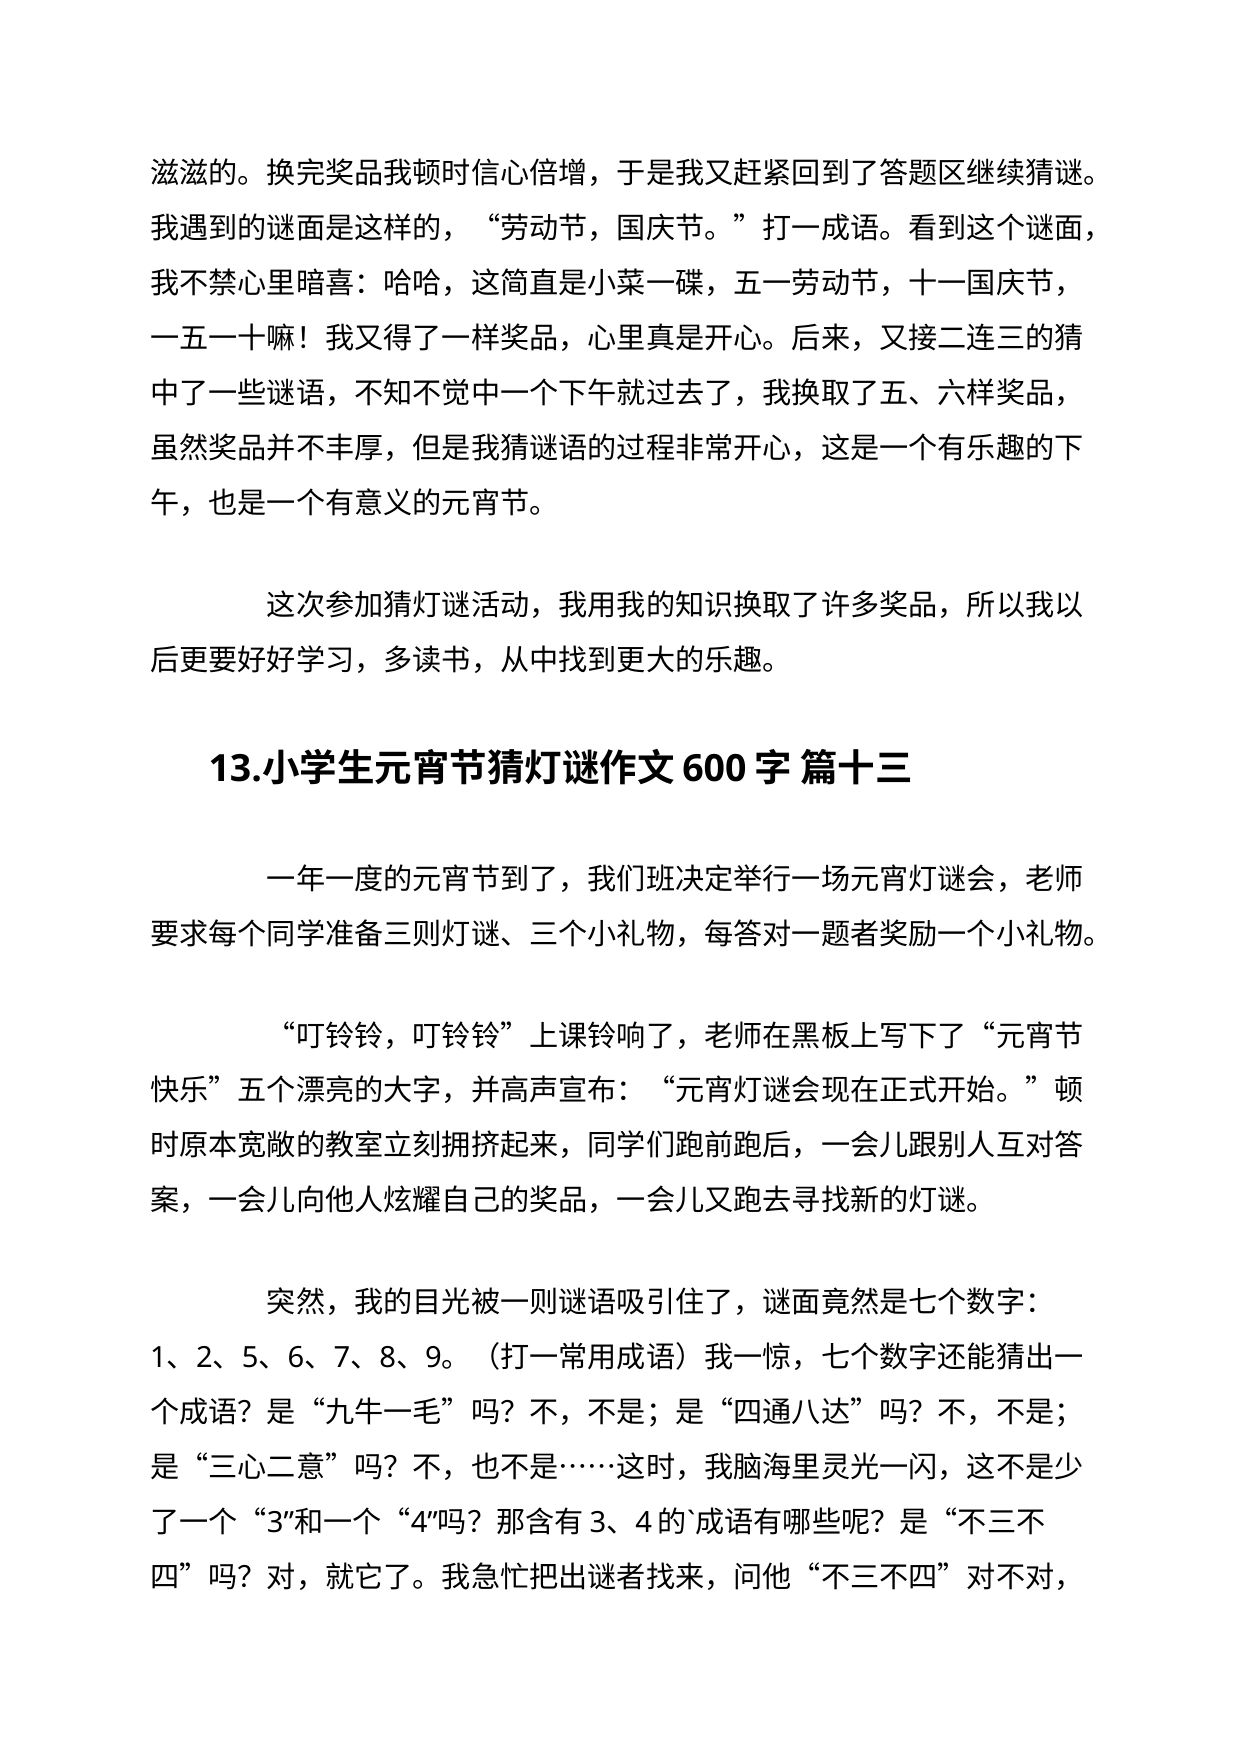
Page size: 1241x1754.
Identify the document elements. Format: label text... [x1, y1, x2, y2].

text 一年一度的元宵节到了，我们班决定举行一场元宵灯谜会，老师要求每个同学准备三则灯谜、三个小礼物，每答对一题者奖励一个小礼物。 [150, 855, 1090, 953]
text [150, 150, 1090, 522]
text 13.小学生元宵节猜灯谜作文600字 篇十三 [150, 738, 1090, 792]
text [150, 1278, 1090, 1596]
text 这次参加猜灯谜活动，我用我的知识换取了许多奖品，所以我以后更要好好学习，多读书，从中找到更大的乐趣。 [150, 581, 1090, 678]
text “叮铃铃，叮铃铃”上课铃响了，老师在黑板上写下了“元宵节快乐”五个漂亮的大字，并高声宣布：“元宵灯谜会现在正式开始。”顿时原本宽敞的教室立刻拥挤起来，同学们跑前跑后，一会儿跟别人互对答案，一会儿向他人炫耀自己的奖品，一会儿又跑去寻找新的灯谜。 [150, 1012, 1090, 1219]
